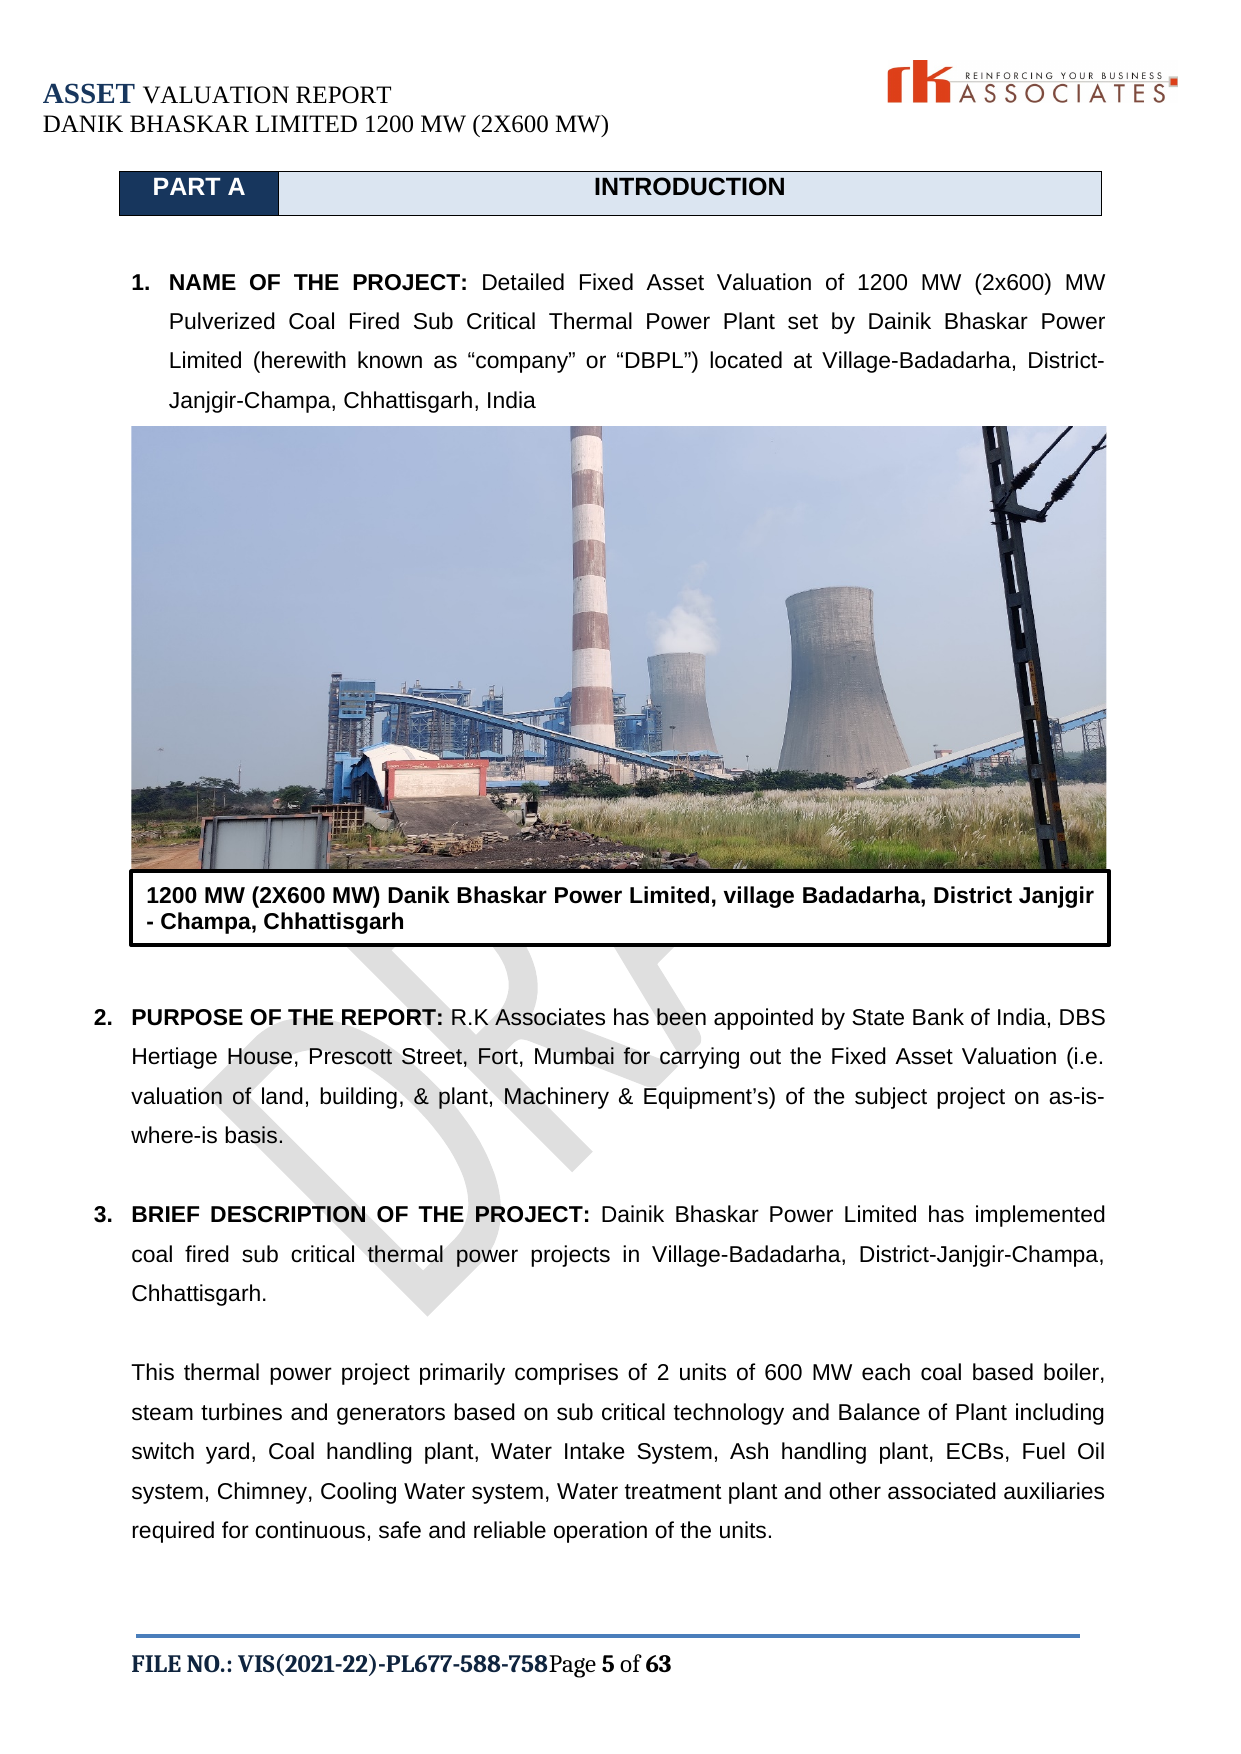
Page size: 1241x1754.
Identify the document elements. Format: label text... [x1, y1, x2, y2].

picture [131, 426, 1107, 869]
table_header PART A [120, 172, 278, 215]
list NAME OF THE PROJECT: Detailed Fixed Asset Valuation of 1200 MW (2x600) MW Pulverized Coal Fired Sub Critical Thermal Power Plant set by Dainik Bhaskar Power Limited (herewith known as “company” or “DBPL”) located at Village-Badadarha, District-Janjgir-Champa, Chhattisgarh, India [131, 268, 1106, 413]
list BRIEF DESCRIPTION OF THE PROJECT: Dainik Bhaskar Power Limited has implemented coal fired sub critical thermal power projects in Village-Badadarha, District-Janjgir-Champa, Chhattisgarh. [94, 1201, 1106, 1307]
table_header INTRODUCTION [279, 172, 1101, 215]
picture [887, 60, 1178, 103]
list This thermal power project primarily comprises of 2 units of 600 MW each coal based boiler, steam turbines and generators based on sub critical technology and Balance of Plant including switch yard, Coal handling plant, Water Intake System, Ash handling plant, ECBs, Fuel Oil system, Chimney, Cooling Water system, Water treatment plant and other associated auxiliaries required for continuous, safe and reliable operation of the units. [131, 1359, 1106, 1543]
list PURPOSE OF THE REPORT: R.K Associates has been appointed by State Bank of India, DBS Hertiage House, Prescott Street, Fort, Mumbai for carrying out the Fixed Asset Valuation (i.e. valuation of land, building, & plant, Machinery & Equipment’s) of the subject project on as-is-where-is basis. [94, 1004, 1106, 1149]
